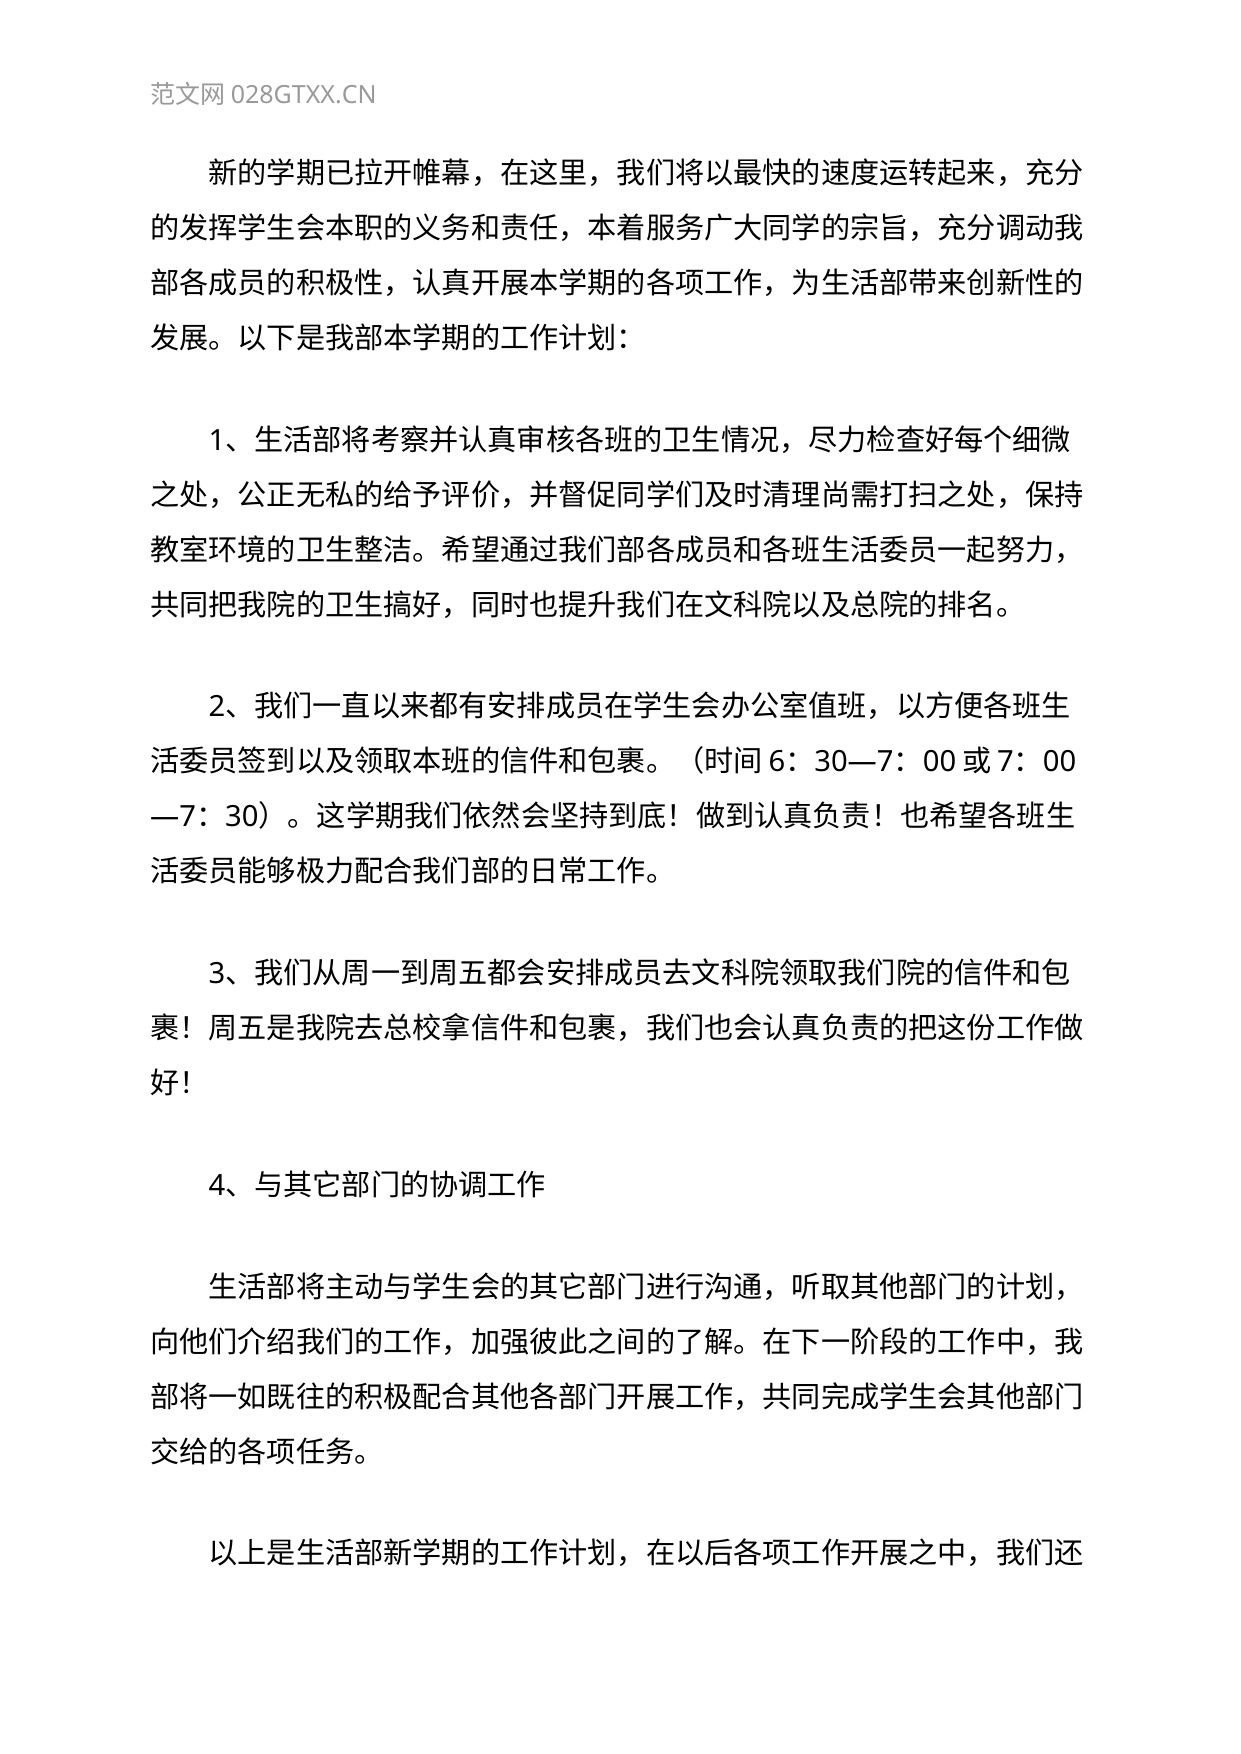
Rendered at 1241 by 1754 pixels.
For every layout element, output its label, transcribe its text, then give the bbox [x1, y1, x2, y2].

text 2、我们一直以来都有安排成员在学生会办公室值班，以方便各班生活委员签到以及领取本班的信件和包裹。（时间6：30—7：00或7：00—7：30）。这学期我们依然会坚持到底！做到认真负责！也希望各班生活委员能够极力配合我们部的日常工作。 [150, 683, 1090, 890]
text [150, 1530, 1090, 1572]
text 生活部将主动与学生会的其它部门进行沟通，听取其他部门的计划，向他们介绍我们的工作，加强彼此之间的了解。在下一阶段的工作中，我部将一如既往的积极配合其他各部门开展工作，共同完成学生会其他部门交给的各项任务。 [150, 1263, 1090, 1470]
text 4、与其它部门的协调工作 [150, 1161, 1090, 1204]
text 新的学期已拉开帷幕，在这里，我们将以最快的速度运转起来，充分的发挥学生会本职的义务和责任，本着服务广大同学的宗旨，充分调动我部各成员的积极性，认真开展本学期的各项工作，为生活部带来创新性的发展。以下是我部本学期的工作计划： [150, 150, 1090, 357]
text 1、生活部将考察并认真审核各班的卫生情况，尽力检查好每个细微之处，公正无私的给予评价，并督促同学们及时清理尚需打扫之处，保持教室环境的卫生整洁。希望通过我们部各成员和各班生活委员一起努力，共同把我院的卫生搞好，同时也提升我们在文科院以及总院的排名。 [150, 416, 1090, 623]
text 3、我们从周一到周五都会安排成员去文科院领取我们院的信件和包裹！周五是我院去总校拿信件和包裹，我们也会认真负责的把这份工作做好！ [150, 950, 1090, 1102]
